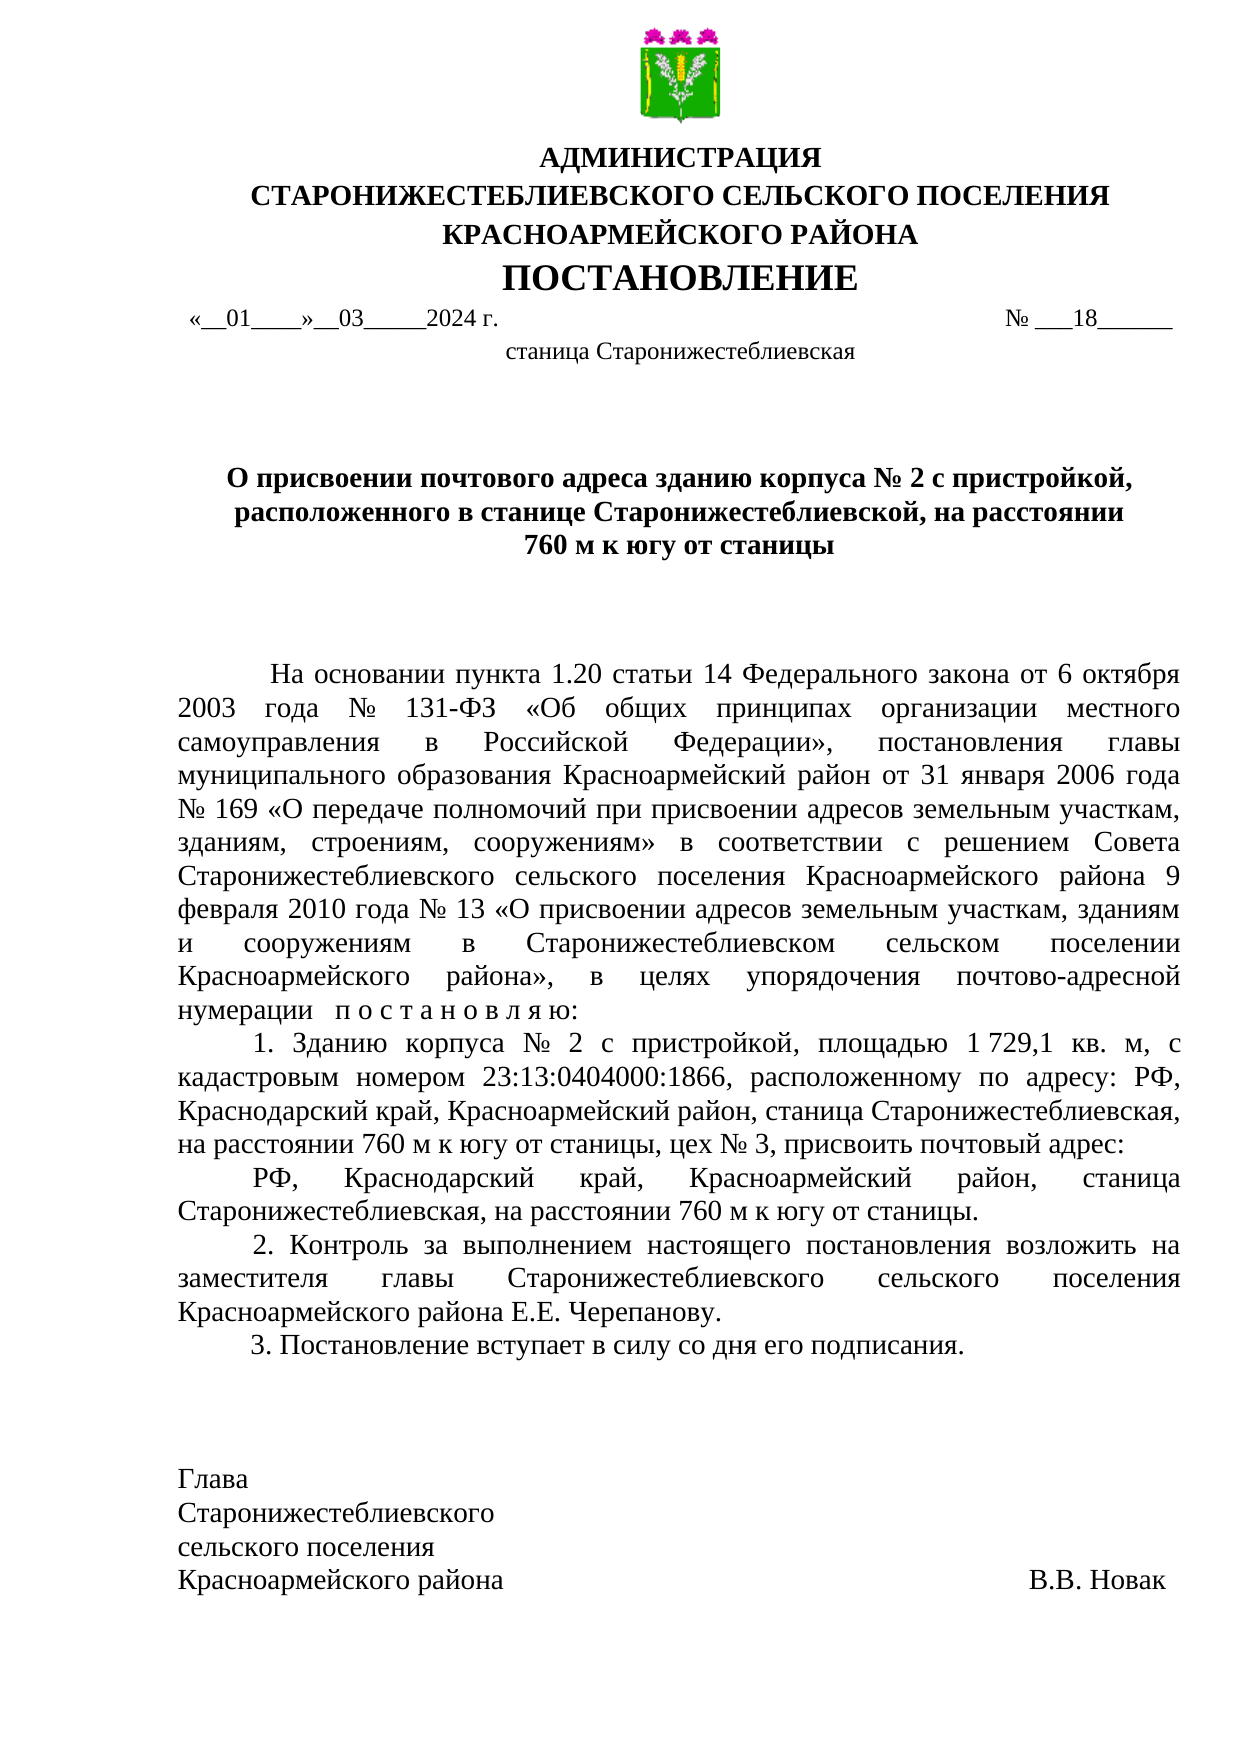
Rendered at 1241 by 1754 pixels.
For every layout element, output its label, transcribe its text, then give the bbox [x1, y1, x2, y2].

text Глава [177, 1462, 1181, 1495]
text расположенного в станице Старонижестеблиевской, на расстоянии 760 м к югу от станицы [177, 494, 1181, 561]
table_cell «__01____»__03_____2024 г. [177, 303, 683, 336]
picture [640, 26, 721, 125]
text Старонижестеблиевского [177, 1495, 1181, 1529]
text Красноармейского района В.В. Новак [177, 1562, 1181, 1596]
table_header [177, 15, 1183, 140]
text сельского поселения [177, 1529, 1181, 1562]
table_cell № ___18______ [683, 303, 1183, 336]
table_cell станица Старонижестеблиевская [177, 336, 1183, 369]
table_cell АДМИНИСТРАЦИЯ СТАРОНИЖЕСТЕБЛИЕВСКОГО СЕЛЬСКОГО ПОСЕЛЕНИЯ КРАСНОАРМЕЙСКОГО РАЙОНА ПОСТАНОВЛЕНИЕ [177, 140, 1183, 303]
text РФ, Краснодарский край, Красноармейский район, станица Старонижестеблиевская, на расстоянии 760 м к югу от станицы. [177, 1160, 1181, 1227]
text О присвоении почтового адреса зданию корпуса № 2 с пристройкой, [177, 460, 655, 494]
text На основании пункта 1.20 статьи 14 Федерального закона от 6 октября 2003 года № 131-ФЗ «Об общих принципах организации местного самоуправления в Российской Федерации», постановления главы муниципального образования Красноармейский район от 31 января 2006 года № 169 «О передаче полномочий при присвоении адресов земельным участкам, зданиям, строениям, сооружениям» в соответствии с решением Совета Старонижестеблиевского сельского поселения Красноармейского района 9 февраля 2010 года № 13 «О присвоении адресов земельным участкам, зданиям и сооружениям в Старонижестеблиевском сельском поселении Красноармейского района», в целях упорядочения почтово-адресной нумерации п о с т а н о в л я ю: [177, 657, 1181, 1026]
text 2. Контроль за выполнением настоящего постановления возложить на заместителя главы Старонижестеблиевского сельского поселения Красноармейского района Е.Е. Черепанову. [177, 1227, 1181, 1327]
text 3. Постановление вступает в силу со дня его подписания. [177, 1327, 1181, 1361]
text 1. Зданию корпуса № 2 с пристройкой, площадью 1 729,1 кв. м, с кадастровым номером 23:13:0404000:1866, расположенному по адресу: РФ, Краснодарский край, Красноармейский район, станица Старонижестеблиевская, на расстоянии 760 м к югу от станицы, цех № 3, присвоить почтовый адрес: [177, 1026, 1181, 1160]
